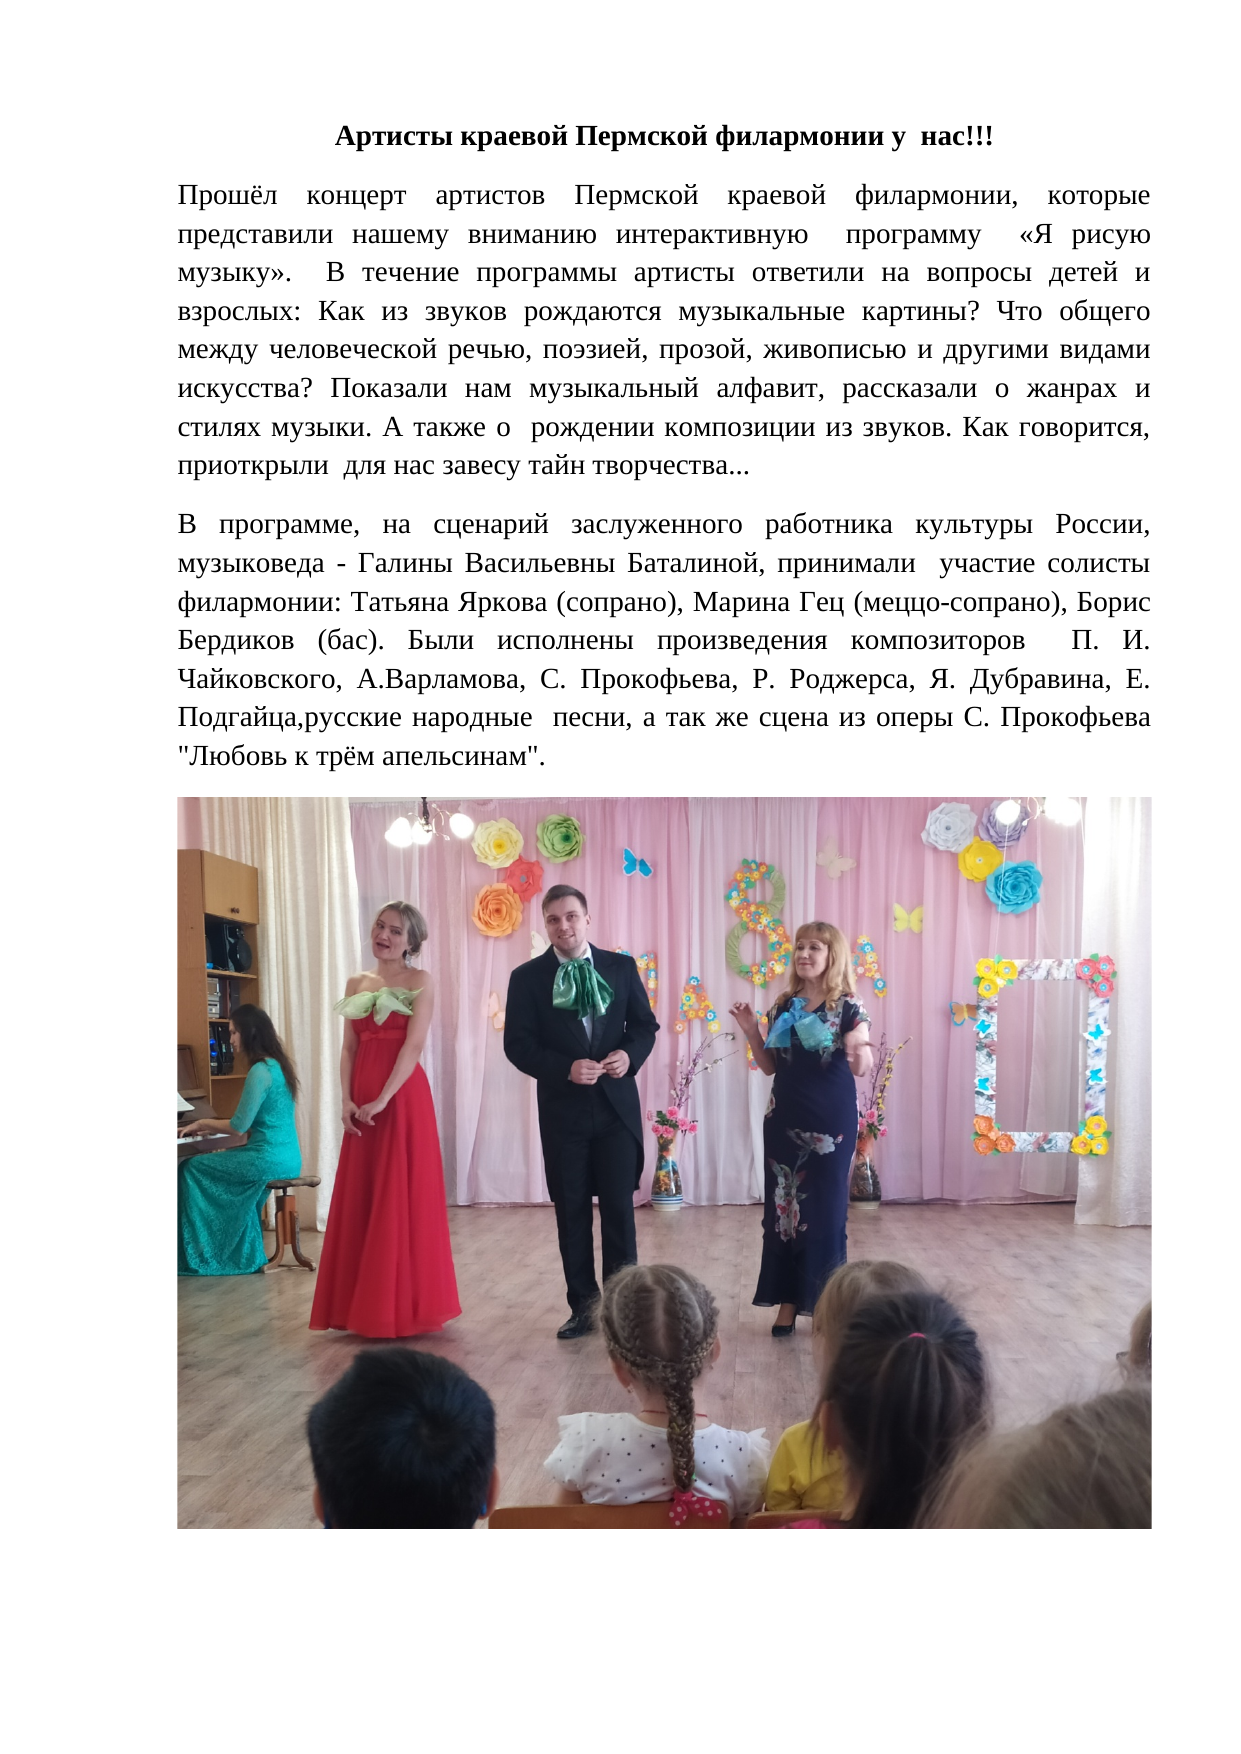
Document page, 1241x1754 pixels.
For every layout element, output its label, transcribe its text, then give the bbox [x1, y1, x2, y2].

text В программе, на сценарий заслуженного работника культуры России, музыковеда - Галины Васильевны Баталиной, принимали участие солисты филармонии: Татьяна Яркова (сопрано), Марина Гец (меццо-сопрано), Борис Бердиков (бас). Были исполнены произведения композиторов П. И. Чайковского, А.Варламова, С. Прокофьева, Р. Роджерса, Я. Дубравина, Е. Подгайца,русские народные песни, а так же сцена из оперы С. Прокофьева "Любовь к трём апельсинам". [177, 507, 1152, 771]
text Прошёл концерт артистов Пермской краевой филармонии, которые представили нашему вниманию интерактивную программу «Я рисую музыку». В течение программы артисты ответили на вопросы детей и взрослых: Как из звуков рождаются музыкальные картины? Что общего между человеческой речью, поэзией, прозой, живописью и другими видами искусства? Показали нам музыкальный алфавит, рассказали о жанрах и стилях музыки. А также о рождении композиции из звуков. Как говорится, приоткрыли для нас завесу тайн творчества... [177, 177, 1152, 481]
picture [177, 797, 1152, 1529]
text Артисты краевой Пермской филармонии у нас!!! [177, 118, 1152, 152]
